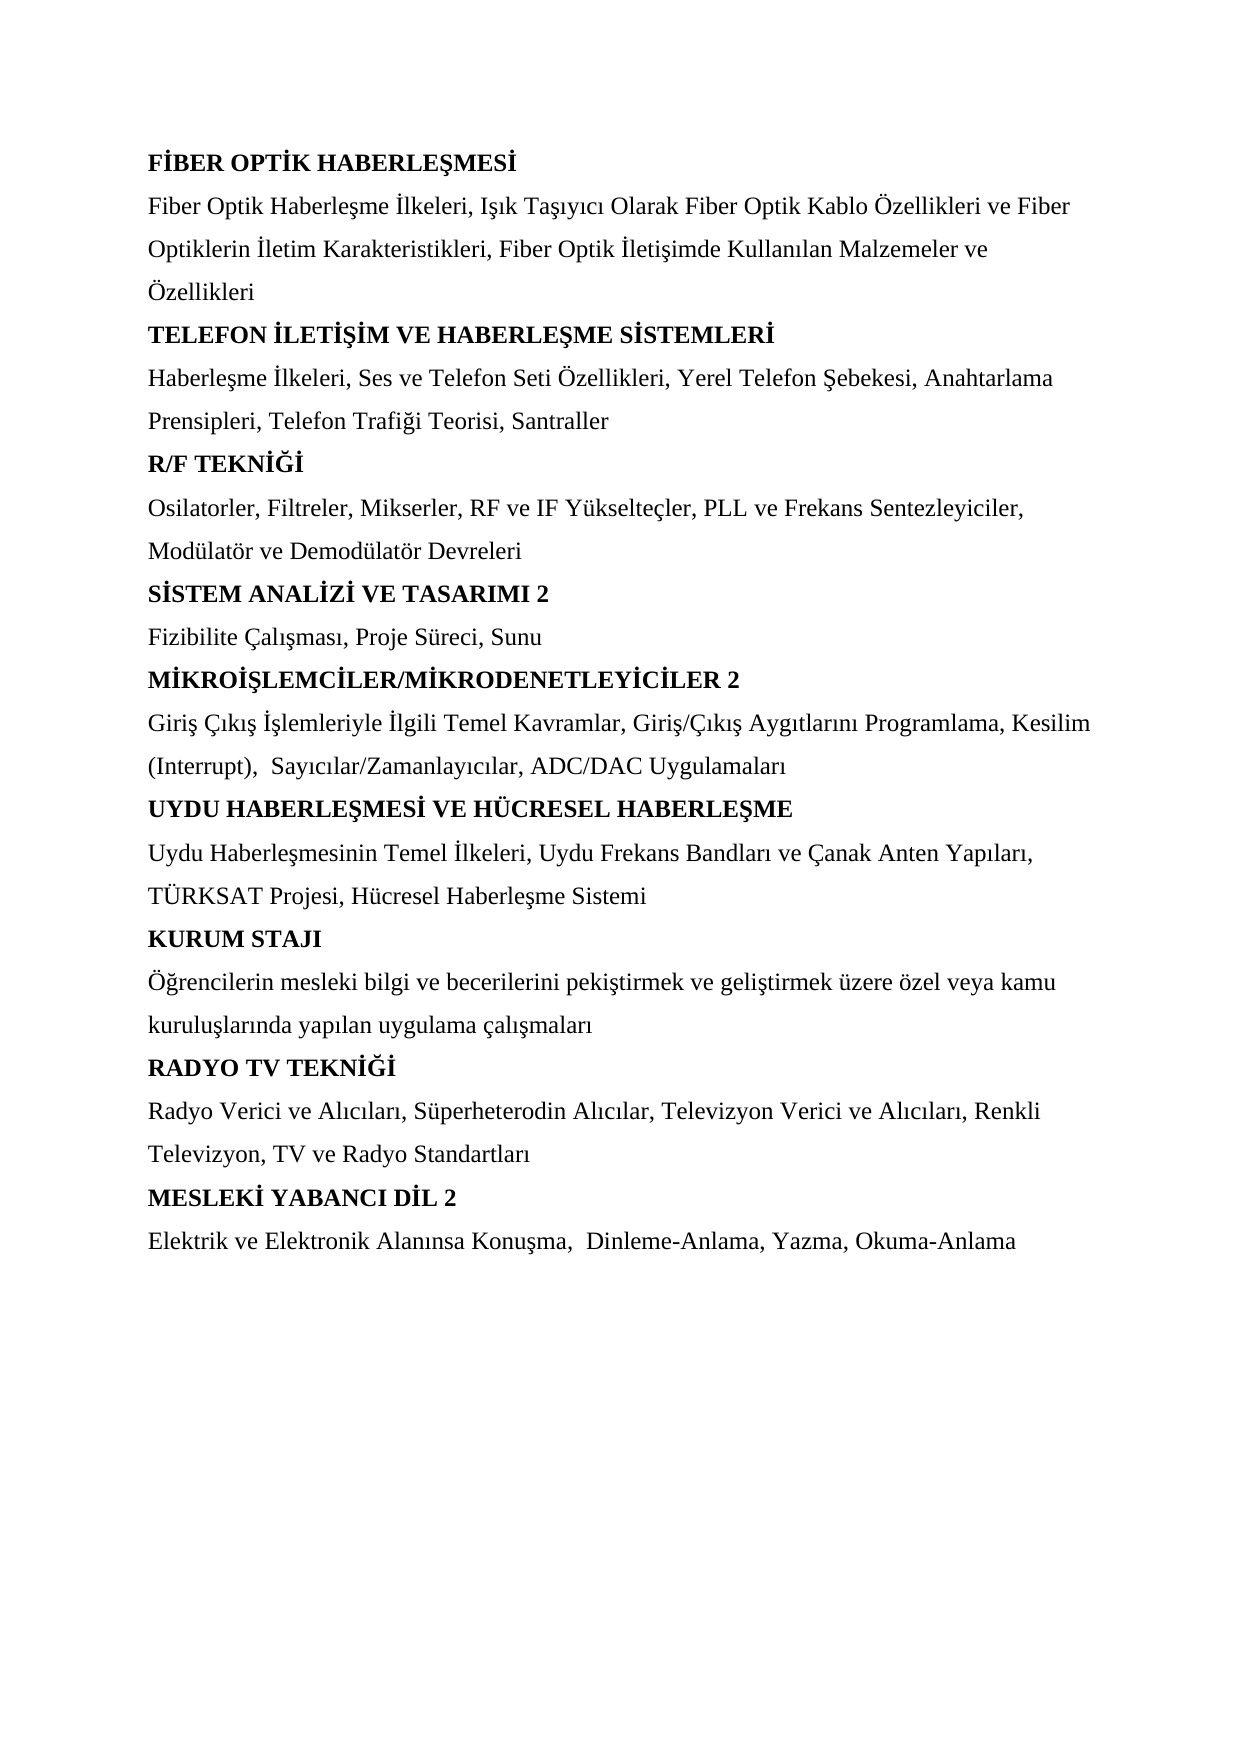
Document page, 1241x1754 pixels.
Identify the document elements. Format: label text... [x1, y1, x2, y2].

text Giriş Çıkış İşlemleriyle İlgili Temel Kavramlar, Giriş/Çıkış Aygıtlarını Programlama, Kesilim (Interrupt), Sayıcılar/Zamanlayıcılar, ADC/DAC Uygulamaları [148, 708, 1093, 780]
text Öğrencilerin mesleki bilgi ve becerilerini pekiştirmek ve geliştirmek üzere özel veya kamu kuruluşlarında yapılan uygulama çalışmaları [148, 967, 1093, 1039]
text Fiber Optik Haberleşme İlkeleri, Işık Taşıyıcı Olarak Fiber Optik Kablo Özellikleri ve Fiber Optiklerin İletim Karakteristikleri, Fiber Optik İletişimde Kullanılan Malzemeler ve Özellikleri [148, 191, 1093, 306]
text Fizibilite Çalışması, Proje Süreci, Sunu [148, 622, 1093, 651]
text Haberleşme İlkeleri, Ses ve Telefon Seti Özellikleri, Yerel Telefon Şebekesi, Anahtarlama Prensipleri, Telefon Trafiği Teorisi, Santraller [148, 363, 1093, 435]
text MESLEKİ YABANCI DİL 2 [148, 1183, 1093, 1211]
text Uydu Haberleşmesinin Temel İlkeleri, Uydu Frekans Bandları ve Çanak Anten Yapıları, TÜRKSAT Projesi, Hücresel Haberleşme Sistemi [148, 838, 1093, 909]
text R/F TEKNİĞİ [148, 449, 1093, 478]
text Elektrik ve Elektronik Alanınsa Konuşma, Dinleme-Anlama, Yazma, Okuma-Anlama [148, 1226, 1093, 1254]
text SİSTEM ANALİZİ VE TASARIMI 2 [148, 579, 1093, 608]
text TELEFON İLETİŞİM VE HABERLEŞME SİSTEMLERİ [148, 320, 1093, 349]
text Radyo Verici ve Alıcıları, Süperheterodin Alıcılar, Televizyon Verici ve Alıcıları, Renkli Televizyon, TV ve Radyo Standartları [148, 1096, 1093, 1168]
text RADYO TV TEKNİĞİ [148, 1053, 1093, 1082]
text KURUM STAJI [148, 924, 1093, 953]
text Osilatorler, Filtreler, Mikserler, RF ve IF Yükselteçler, PLL ve Frekans Sentezleyiciler, Modülatör ve Demodülatör Devreleri [148, 493, 1093, 564]
text MİKROİŞLEMCİLER/MİKRODENETLEYİCİLER 2 [148, 665, 1093, 694]
text UYDU HABERLEŞMESİ VE HÜCRESEL HABERLEŞME [148, 794, 1093, 823]
text FİBER OPTİK HABERLEŞMESİ [148, 148, 1093, 176]
